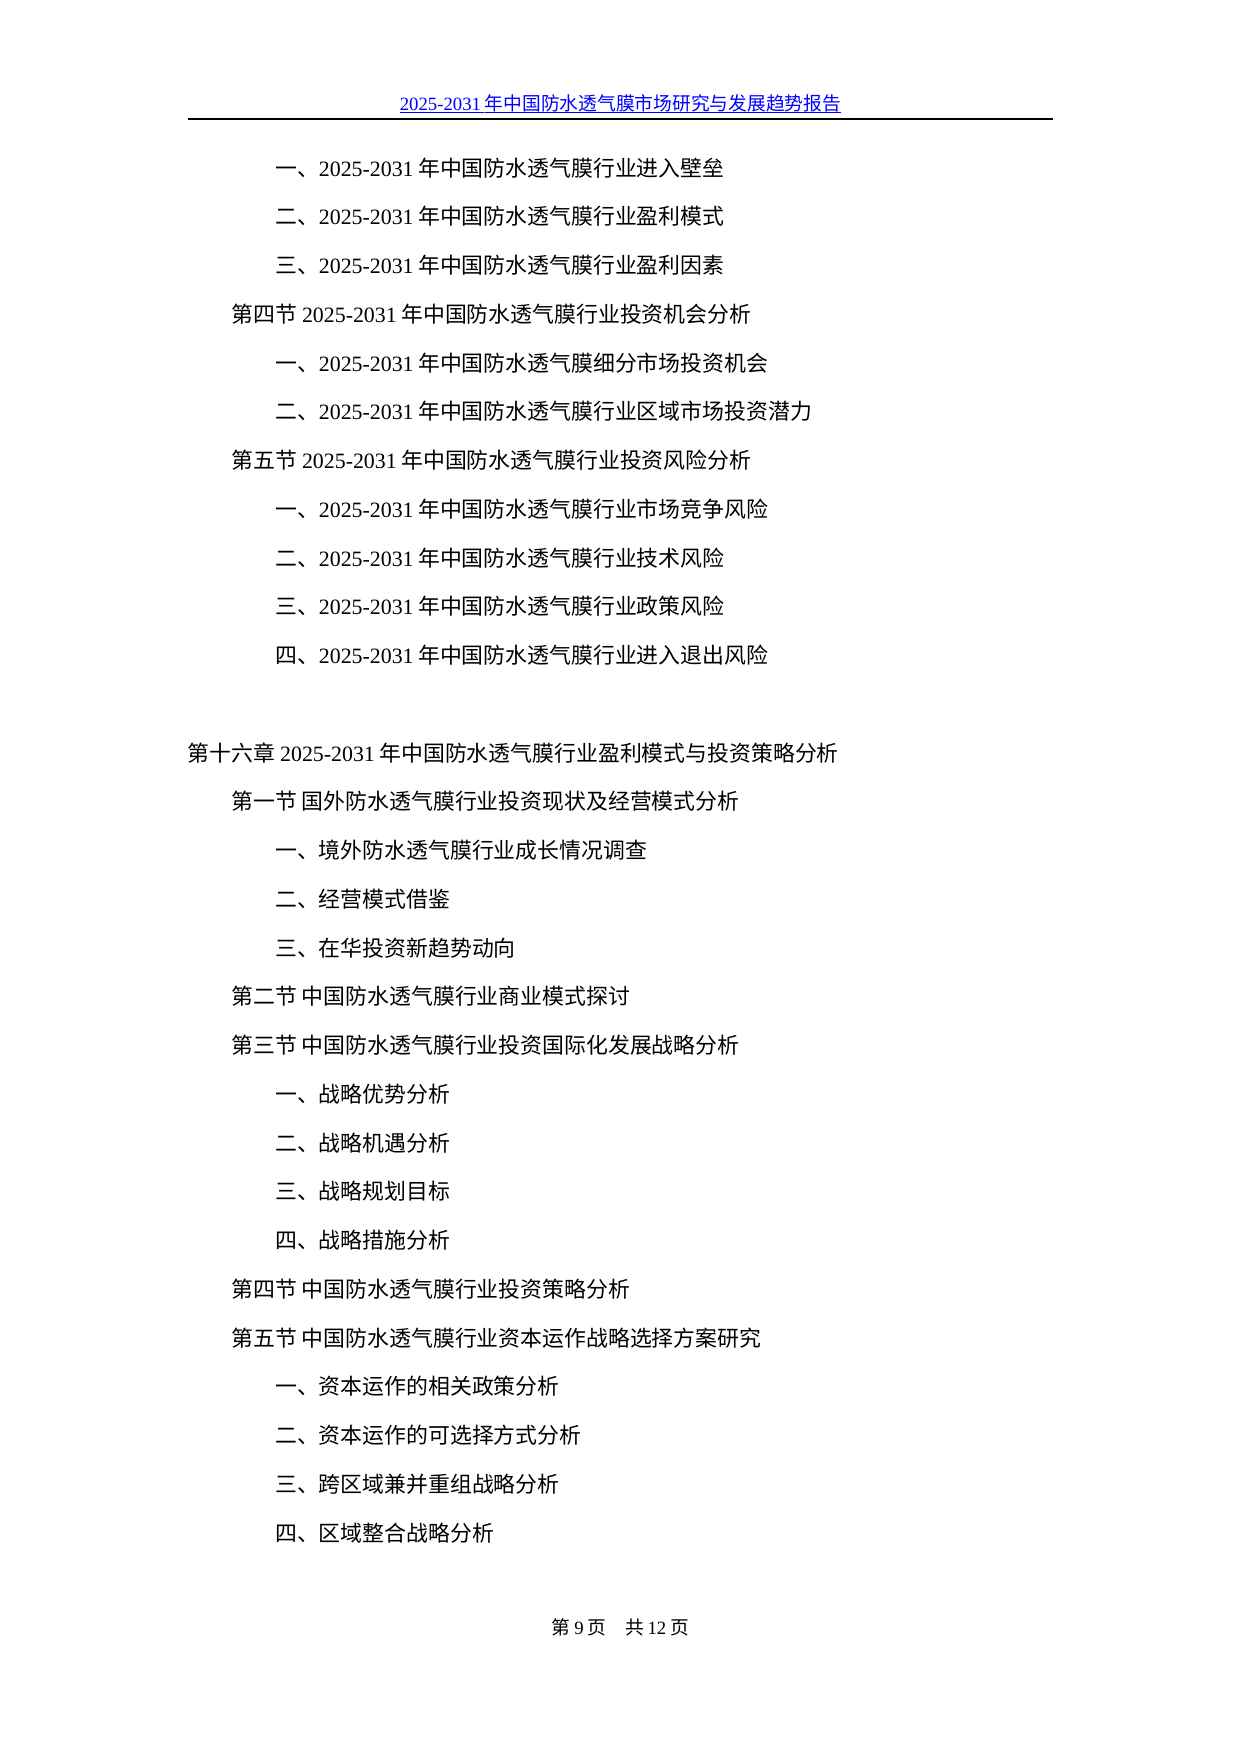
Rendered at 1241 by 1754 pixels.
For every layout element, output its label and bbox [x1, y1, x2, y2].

text [187, 150, 1053, 1548]
